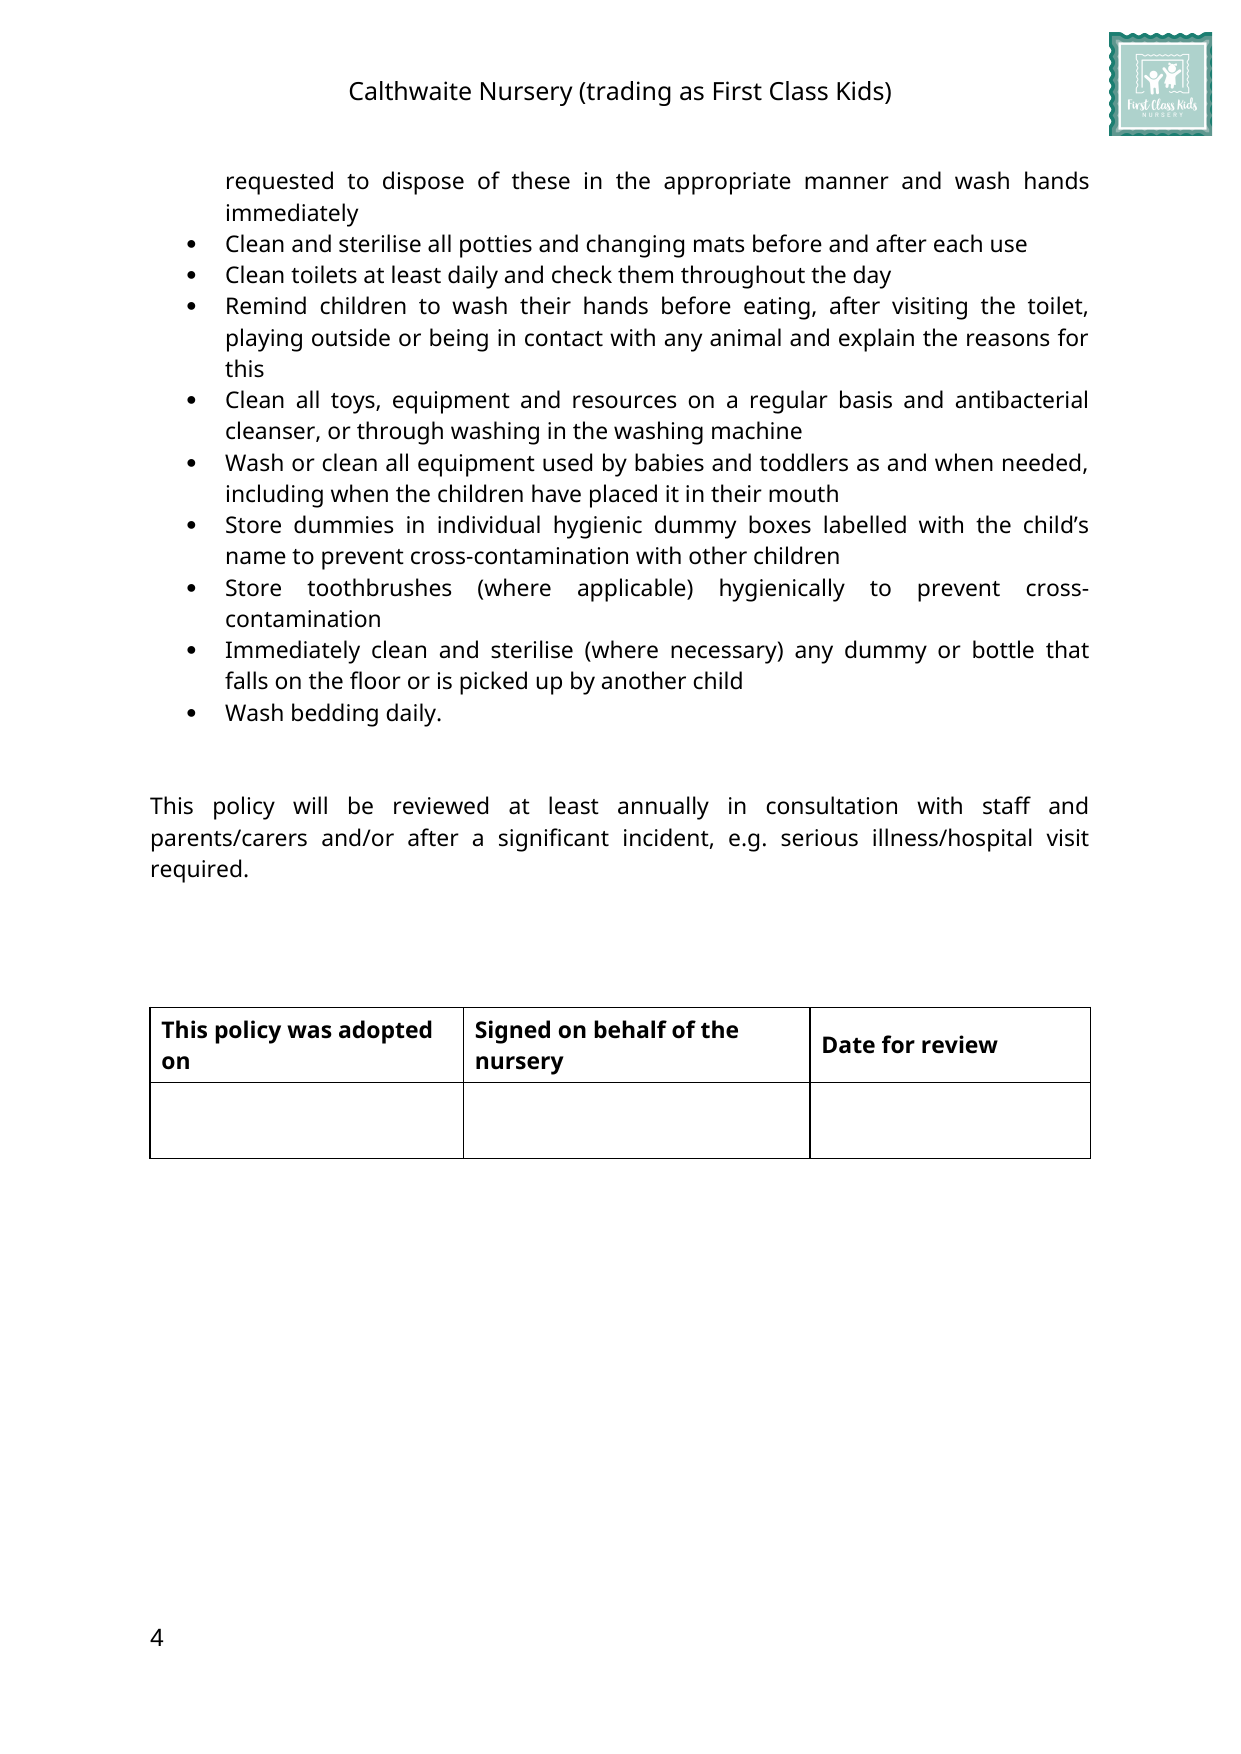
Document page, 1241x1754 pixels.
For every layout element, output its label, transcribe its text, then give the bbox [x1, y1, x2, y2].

table_cell [811, 1083, 1090, 1157]
list Store dummies in individual hygienic dummy boxes labelled with the child’s name to prevent cross-contamination with other children [187, 509, 1090, 572]
list Store toothbrushes (where applicable) hygienically to prevent cross-contamination [187, 572, 1090, 634]
list Clean toilets at least daily and check them throughout the day [187, 259, 1090, 290]
list Wash bedding daily. [187, 697, 1090, 728]
list Immediately clean and sterilise (where necessary) any dummy or bottle that falls on the floor or is picked up by another child [187, 634, 1090, 697]
list Clean all toys, equipment and resources on a regular basis and antibacterial cleanser, or through washing in the washing machine [187, 384, 1090, 447]
table_header Signed on behalf of the nursery [464, 1008, 809, 1082]
list Remind children to wash their hands before eating, after visiting the toilet, playing outside or being in contact with any animal and explain the reasons for this [187, 290, 1090, 384]
text This policy will be reviewed at least annually in consultation with staff and parents/carers and/or after a significant incident, e.g. serious illness/hospital visit required. [150, 790, 1090, 884]
list Clean and sterilise all potties and changing mats before and after each use [187, 228, 1090, 259]
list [187, 165, 1090, 228]
list Wash or clean all equipment used by babies and toddlers as and when needed, including when the children have placed it in their mouth [187, 447, 1090, 509]
picture [1108, 32, 1213, 136]
table_header This policy was adopted on [151, 1008, 463, 1082]
table_cell [151, 1083, 463, 1157]
table_header Date for review [811, 1008, 1090, 1082]
table_cell [464, 1083, 809, 1157]
